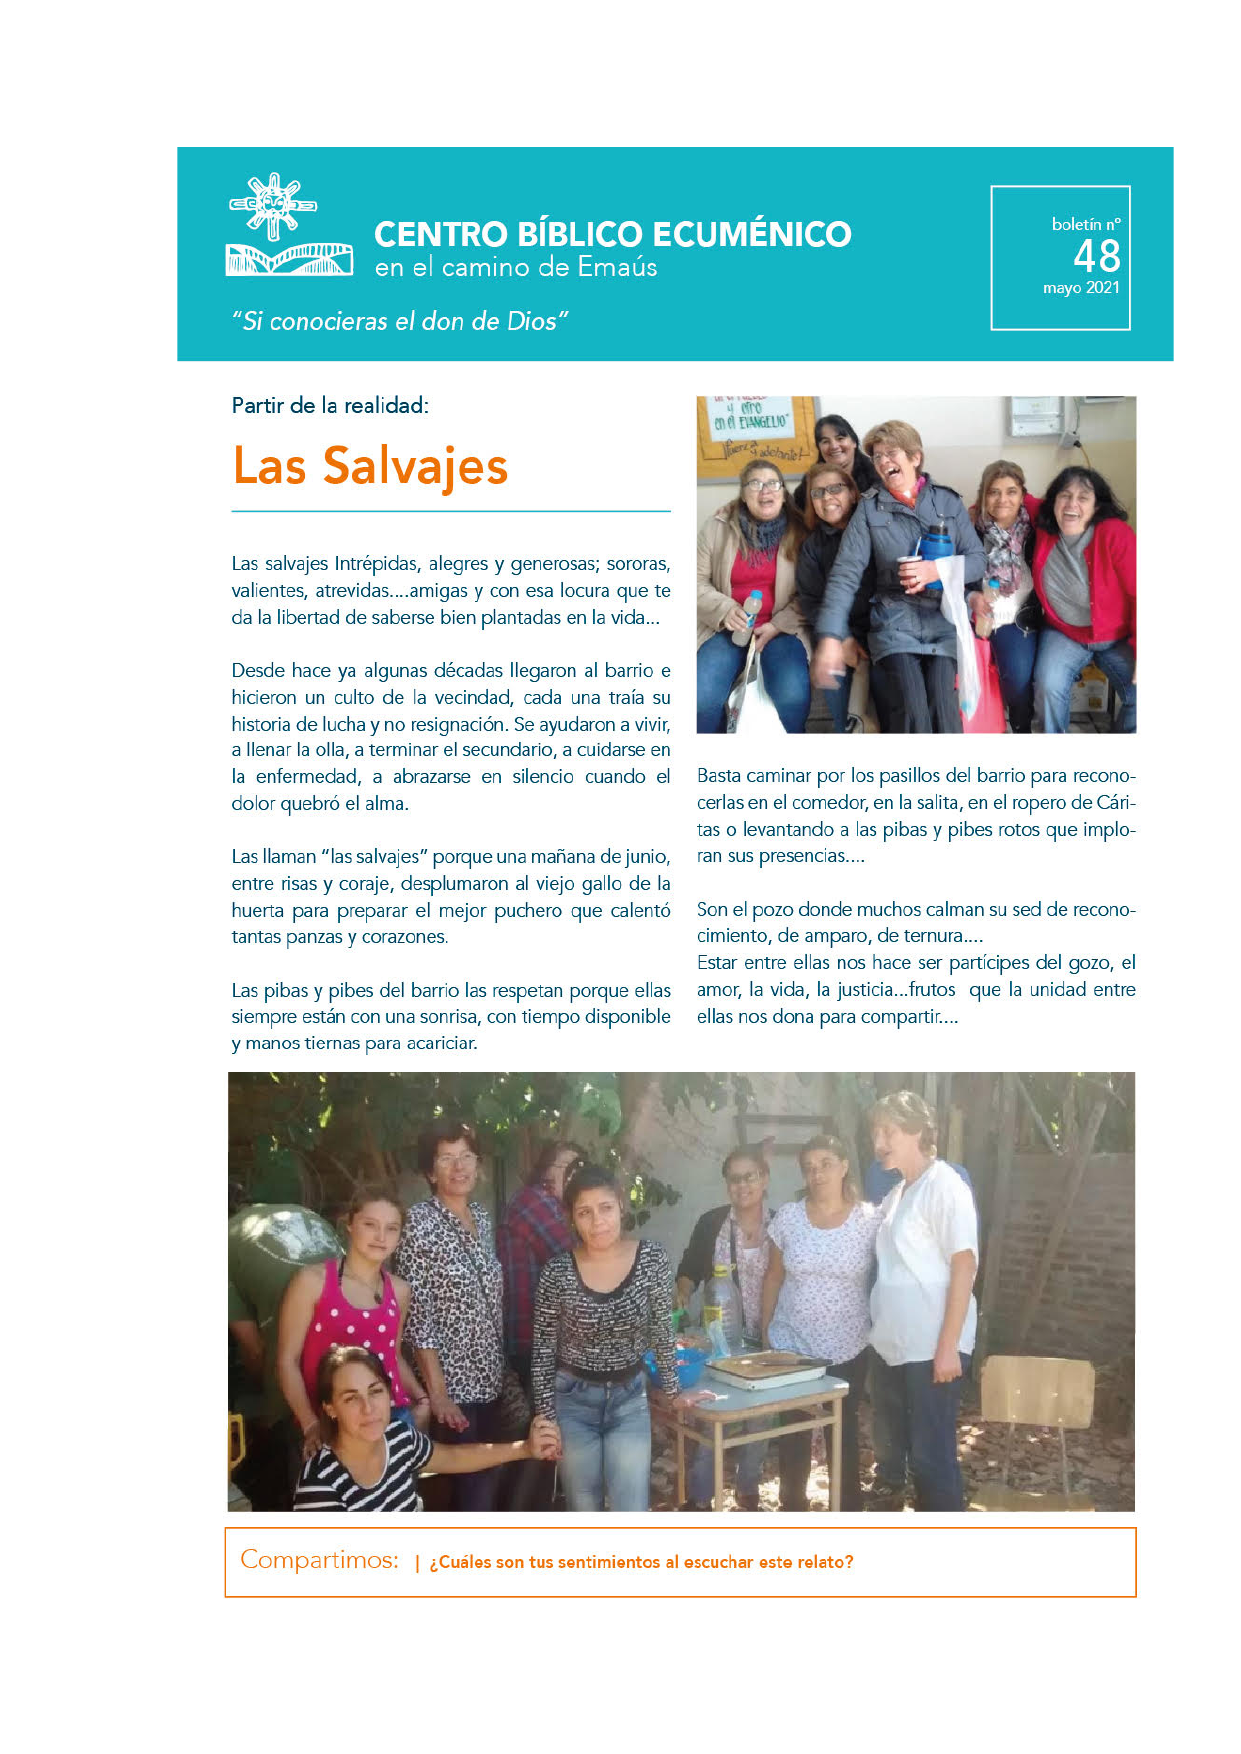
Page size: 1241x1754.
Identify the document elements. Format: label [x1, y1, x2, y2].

picture [177, 147, 1174, 1607]
